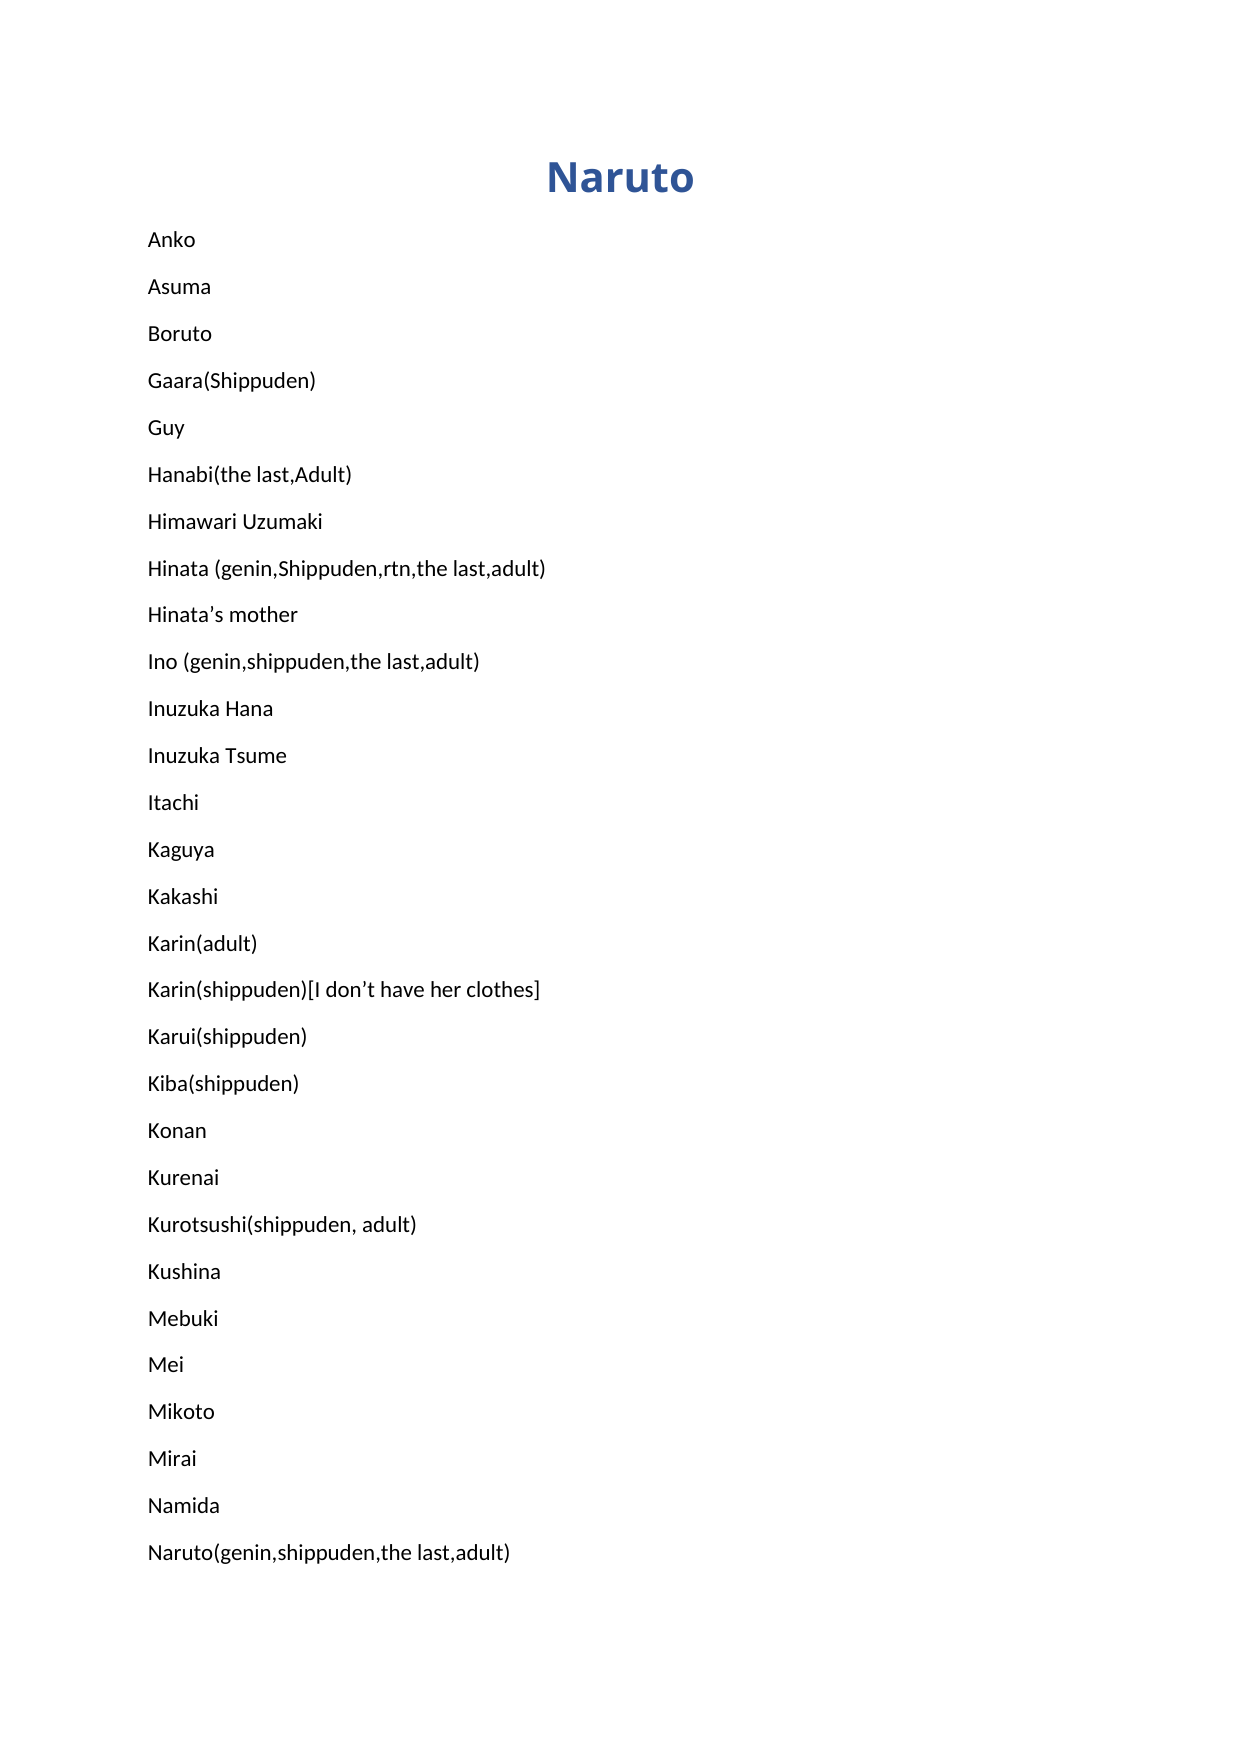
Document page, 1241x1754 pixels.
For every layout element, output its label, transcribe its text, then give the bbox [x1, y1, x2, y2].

text Kushina [148, 1257, 1093, 1285]
text Guy [148, 413, 1093, 441]
text Naruto [148, 148, 1093, 204]
text Inuzuka Hana [148, 694, 1093, 722]
text Himawari Uzumaki [148, 507, 1093, 535]
text Mebuki [148, 1304, 1093, 1332]
text Kaguya [148, 835, 1093, 863]
text Hinata’s mother [148, 601, 1093, 628]
text Mikoto [148, 1397, 1093, 1425]
text Kakashi [148, 882, 1093, 910]
text Hanabi(the last,Adult) [148, 460, 1093, 488]
text Karin(shippuden)[I don’t have her clothes] [148, 976, 1093, 1003]
text Mei [148, 1351, 1093, 1378]
text Asuma [148, 272, 1093, 300]
text Namida [148, 1491, 1093, 1519]
text Karin(adult) [148, 929, 1093, 957]
text Karui(shippuden) [148, 1022, 1093, 1050]
text Naruto(genin,shippuden,the last,adult) [148, 1538, 1093, 1566]
text Hinata (genin,Shippuden,rtn,the last,adult) [148, 554, 1093, 582]
text Kurotsushi(shippuden, adult) [148, 1210, 1093, 1238]
text Itachi [148, 788, 1093, 816]
text Inuzuka Tsume [148, 741, 1093, 769]
text Kurenai [148, 1163, 1093, 1191]
text Gaara(Shippuden) [148, 366, 1093, 394]
text Ino (genin,shippuden,the last,adult) [148, 647, 1093, 675]
text Boruto [148, 319, 1093, 347]
text Konan [148, 1116, 1093, 1144]
text Mirai [148, 1444, 1093, 1472]
text Kiba(shippuden) [148, 1069, 1093, 1097]
text Anko [148, 226, 1093, 253]
